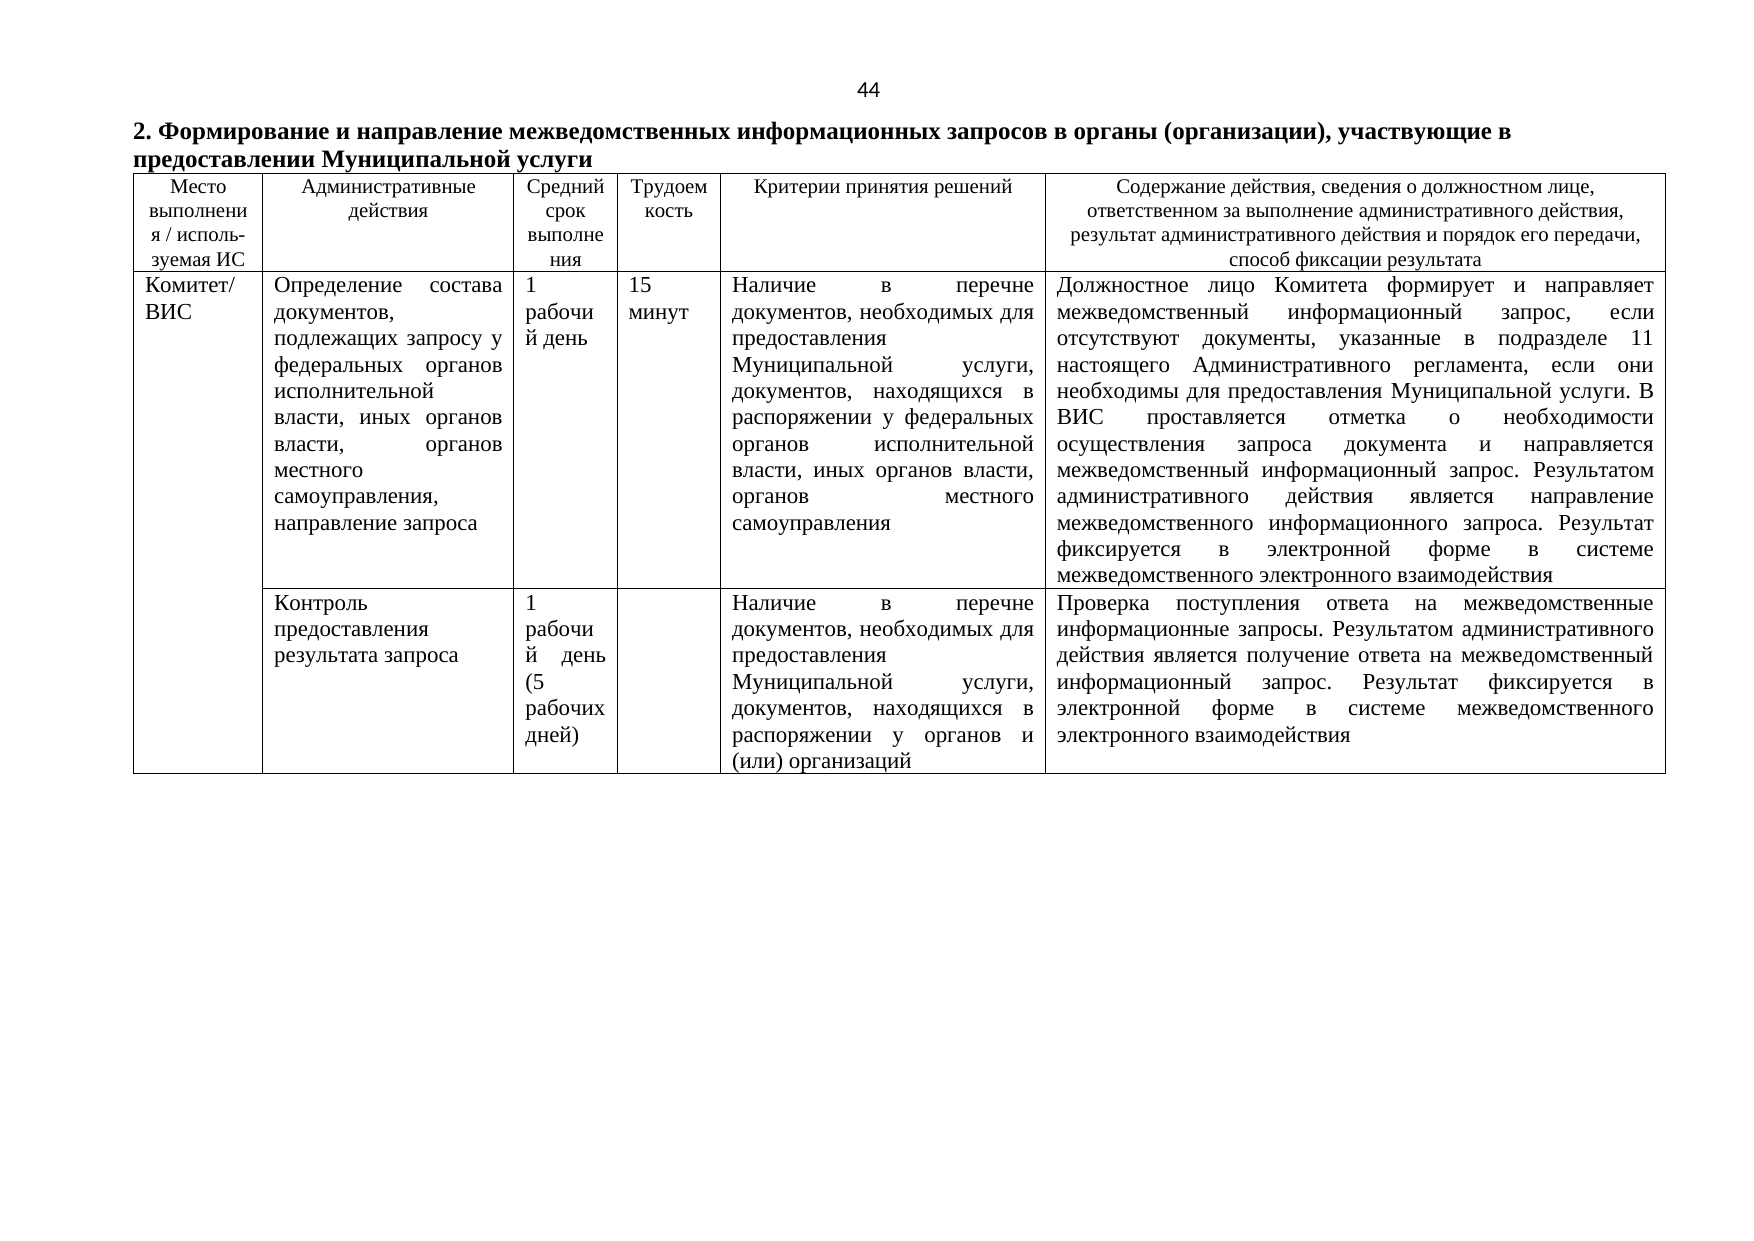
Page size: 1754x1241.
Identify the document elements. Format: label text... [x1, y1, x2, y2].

table_header Место выполнения / исполь-зуемая ИС [134, 174, 262, 271]
table_header Административные действия [263, 174, 513, 271]
table_cell Контроль предоставления результата запроса [263, 589, 513, 773]
table_header Критерии принятия решений [721, 174, 1045, 271]
table_cell Должностное лицо Комитета формирует и направляет межведомственный информационный запрос, если отсутствуют документы, указанные в подразделе 11 настоящего Административного регламента, если они необходимы для предоставления Муниципальной услуги. В ВИС проставляется отметка о необходимости осуществления запроса документа и направляется межведомственный информационный запрос. Результатом административного действия является направление межведомственного информационного запроса. Результат фиксируется в электронной форме в системе межведомственного электронного взаимодействия [1046, 272, 1665, 588]
table_cell 1 рабочий день (5 рабочих дней) [514, 589, 617, 773]
table_header Средний срок выполнения [514, 174, 617, 271]
text 2. Формирование и направление межведомственных информационных запросов в органы (организации), участвующие в предоставлении Муниципальной услуги [133, 116, 1604, 173]
table_cell Проверка поступления ответа на межведомственные информационные запросы. Результатом административного действия является получение ответа на межведомственный информационный запрос. Результат фиксируется в электронной форме в системе межведомственного электронного взаимодействия [1046, 589, 1665, 773]
table_cell Наличие в перечне документов, необходимых для предоставления Муниципальной услуги, документов, находящихся в распоряжении у федеральных органов исполнительной власти, иных органов власти, органов местного самоуправления [721, 272, 1045, 588]
table_cell Наличие в перечне документов, необходимых для предоставления Муниципальной услуги, документов, находящихся в распоряжении у органов и (или) организаций [721, 589, 1045, 773]
table_cell [618, 589, 720, 773]
table_header Содержание действия, сведения о должностном лице, ответственном за выполнение административного действия, результат административного действия и порядок его передачи, способ фиксации результата [1046, 174, 1665, 271]
table_cell Определение состава документов, подлежащих запросу у федеральных органов исполнительной власти, иных органов власти, органов местного самоуправления, направление запроса [263, 272, 513, 588]
table_cell Комитет/ВИС [134, 272, 262, 773]
table_header Трудоемкость [618, 174, 720, 271]
table_cell 15 минут [618, 272, 720, 588]
table_cell 1 рабочий день [514, 272, 617, 588]
